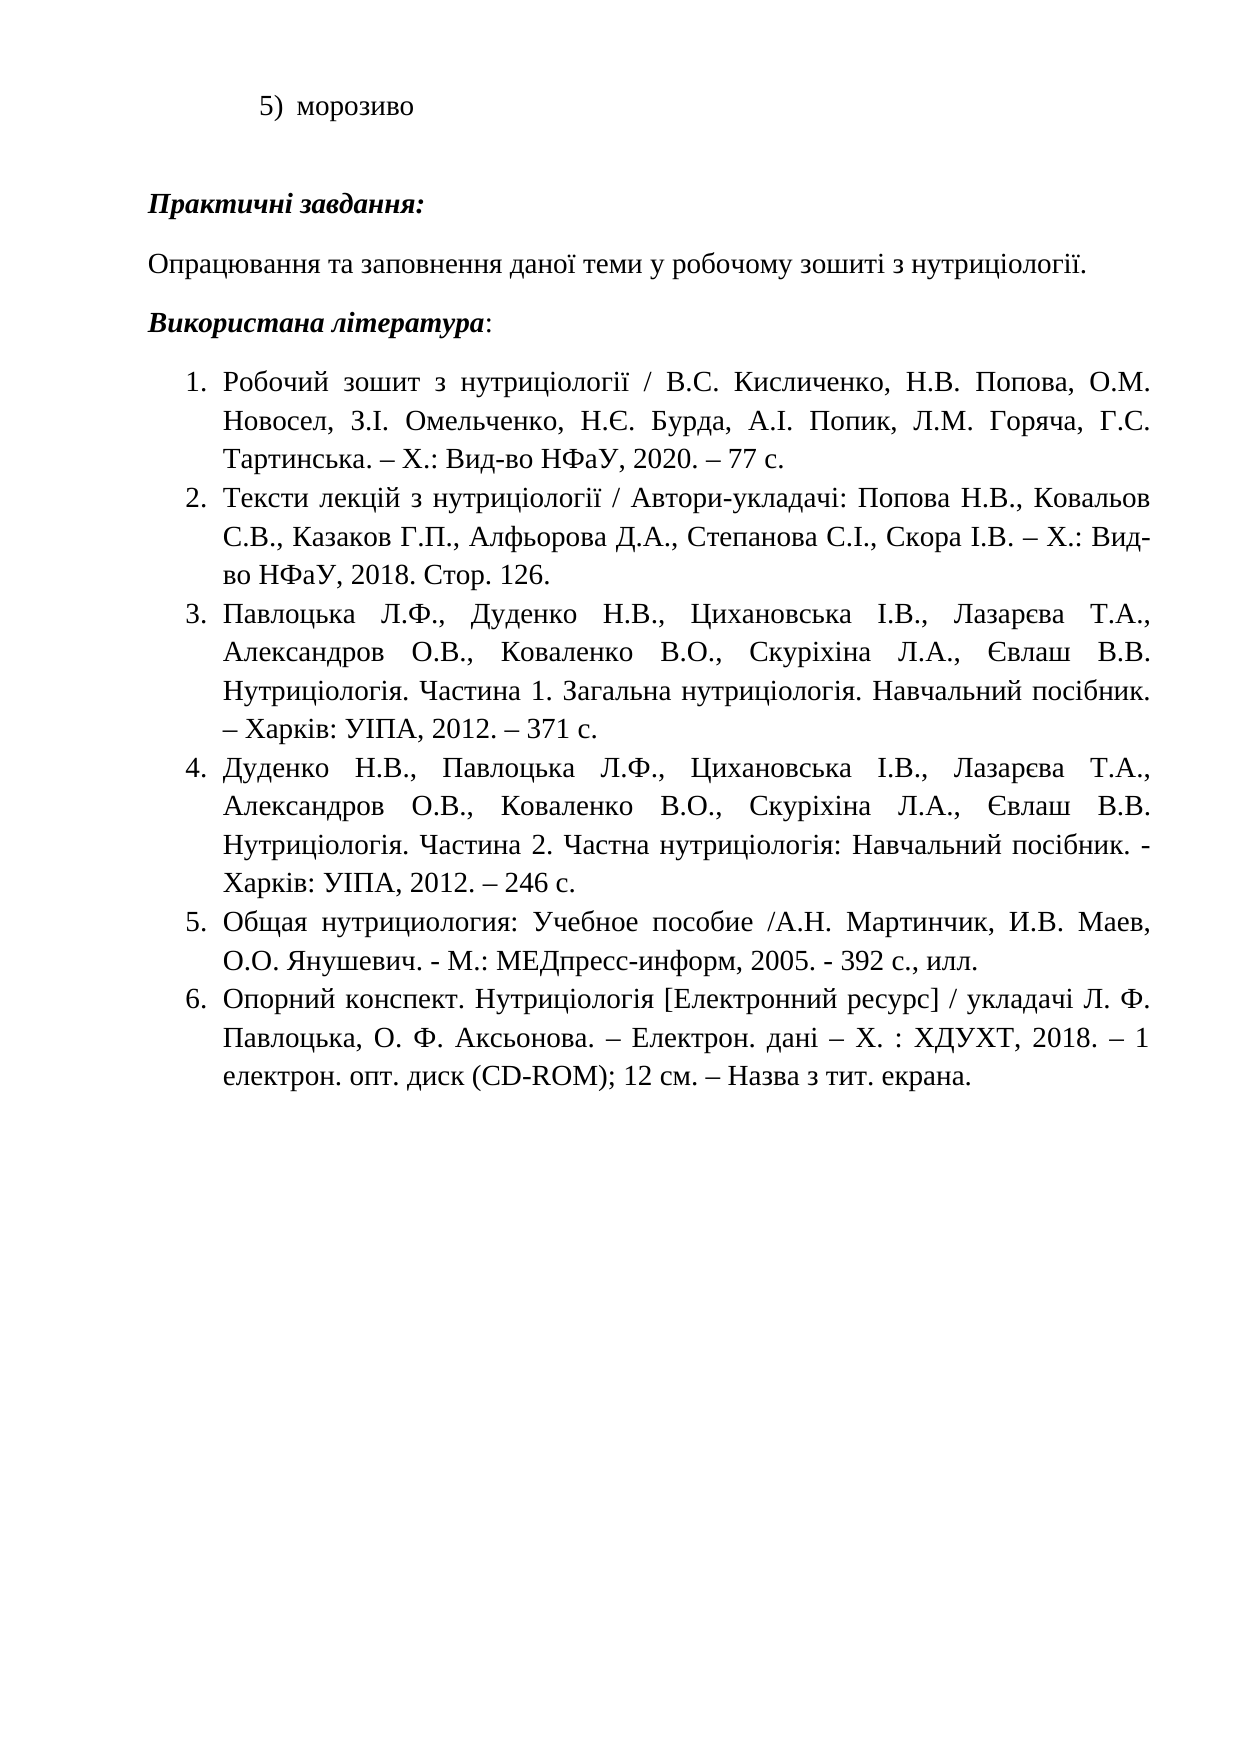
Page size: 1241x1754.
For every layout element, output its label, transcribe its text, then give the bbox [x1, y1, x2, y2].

text Використана література: [148, 305, 1152, 339]
text Практичні завдання: [148, 186, 1152, 220]
list Тексти лекцій з нутриціології / Автори-укладачі: Попова Н.В., Ковальов С.В., Казаков Г.П., Алфьорова Д.А., Степанова С.І., Скора І.В. – Х.: Вид-во НФаУ, 2018. Стор. 126. [185, 480, 1152, 591]
list Дуденко Н.В., Павлоцька Л.Ф., Цихановська І.В., Лазарєва Т.А., Александров О.В., Коваленко В.О., Скуріхіна Л.А., Євлаш В.В. Нутриціологія. Частина 2. Частна нутриціологія: Навчальний посібник. - Харків: УІПА, 2012. – 246 с. [185, 750, 1152, 899]
list Павлоцька Л.Ф., Дуденко Н.В., Цихановська І.В., Лазарєва Т.А., Александров О.В., Коваленко В.О., Скуріхіна Л.А., Євлаш В.В. Нутриціологія. Частина 1. Загальна нутриціологія. Навчальний посібник. – Харків: УІПА, 2012. – 371 с. [185, 596, 1152, 745]
text Опрацювання та заповнення даної теми у робочому зошиті з нутриціології. [148, 246, 1152, 279]
list морозиво [259, 88, 1152, 122]
list Робочий зошит з нутриціології / В.С. Кисличенко, Н.В. Попова, О.М. Новосел, З.І. Омельченко, Н.Є. Бурда, А.І. Попик, Л.М. Горяча, Г.С. Тартинська. – Х.: Вид-во НФаУ, 2020. – 77 с. [185, 364, 1152, 475]
list Общая нутрициология: Учебное пособие /А.Н. Мартинчик, И.В. Маев, О.О. Янушевич. - М.: МЕДпресс-информ, 2005. - 392 с., илл. [185, 904, 1152, 976]
list Опорний конспект. Нутриціологія [Електронний ресурс] / укладачі Л. Ф. Павлоцька, О. Ф. Аксьонова. – Електрон. дані – Х. : ХДУХТ, 2018. – 1 електрон. опт. диск (CD-ROM); 12 см. – Назва з тит. екрана. [185, 981, 1152, 1092]
